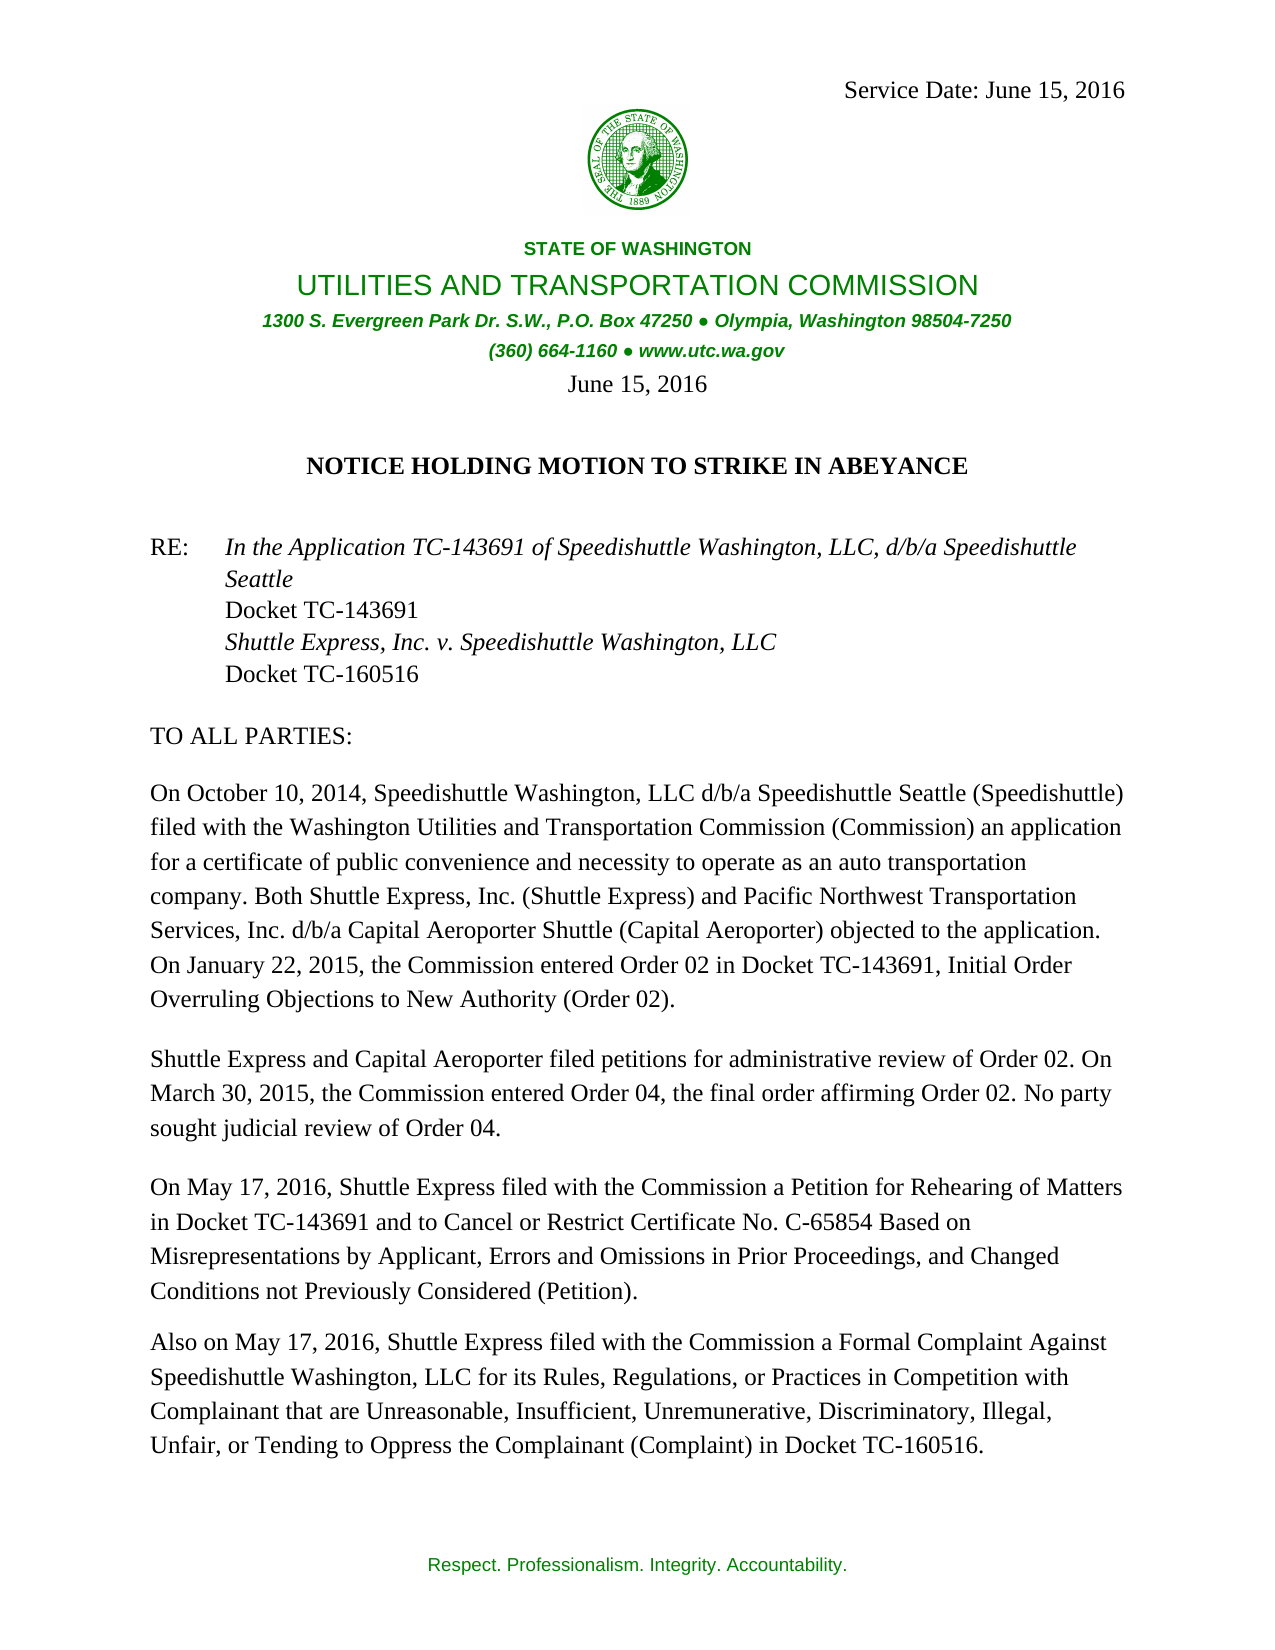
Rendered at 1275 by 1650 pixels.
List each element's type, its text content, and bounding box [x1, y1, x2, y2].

text Shuttle Express and Capital Aeroporter filed petitions for administrative review of Order 02. On March 30, 2015, the Commission entered Order 04, the final order affirming Order 02. No party sought judicial review of Order 04. [150, 1044, 1125, 1142]
text (360) 664-1160 ● www.utc.wa.gov [150, 339, 1125, 361]
text 1300 S. Evergreen Park Dr. S.W., P.O. Box 47250 ● Olympia, Washington 98504-7250 [150, 309, 1125, 331]
text June 15, 2016 [150, 369, 1125, 398]
text TO ALL PARTIES: [150, 721, 1125, 750]
text UTILITIES AND TRANSPORTATION COMMISSION [150, 268, 1125, 301]
text On May 17, 2016, Shuttle Express filed with the Commission a Petition for Rehearing of Matters in Docket TC-143691 and to Cancel or Restrict Certificate No. C-65854 Based on Misrepresentations by Applicant, Errors and Omissions in Prior Proceedings, and Changed Conditions not Previously Considered (Petition). [150, 1172, 1125, 1305]
text On October 10, 2014, Speedishuttle Washington, LLC d/b/a Speedishuttle Seattle (Speedishuttle) filed with the Washington Utilities and Transportation Commission (Commission) an application for a certificate of public convenience and necessity to operate as an auto transportation company. Both Shuttle Express, Inc. (Shuttle Express) and Pacific Northwest Transportation Services, Inc. d/b/a Capital Aeroporter Shuttle (Capital Aeroporter) objected to the application. On January 22, 2015, the Commission entered Order 02 in Docket TC-143691, Initial Order Overruling Objections to New Authority (Order 02). [150, 778, 1125, 1013]
text NOTICE HOLDING MOTION TO STRIKE IN ABEYANCE [150, 451, 1125, 480]
text RE: In the Application TC-143691 of Speedishuttle Washington, LLC, d/b/a Speedishuttle Seattle Docket TC-143691 Shuttle Express, Inc. v. Speedishuttle Washington, LLC Docket TC-160516 [150, 532, 1125, 687]
text Also on May 17, 2016, Shuttle Express filed with the Commission a Formal Complaint Against Speedishuttle Washington, LLC for its Rules, Regulations, or Practices in Competition with Complainant that are Unreasonable, Insufficient, Unremunerative, Discriminatory, Illegal, Unfair, or Tending to Oppress the Complainant (Complaint) in Docket TC-160516. [150, 1327, 1125, 1459]
text STATE OF WASHINGTON [150, 238, 1125, 259]
